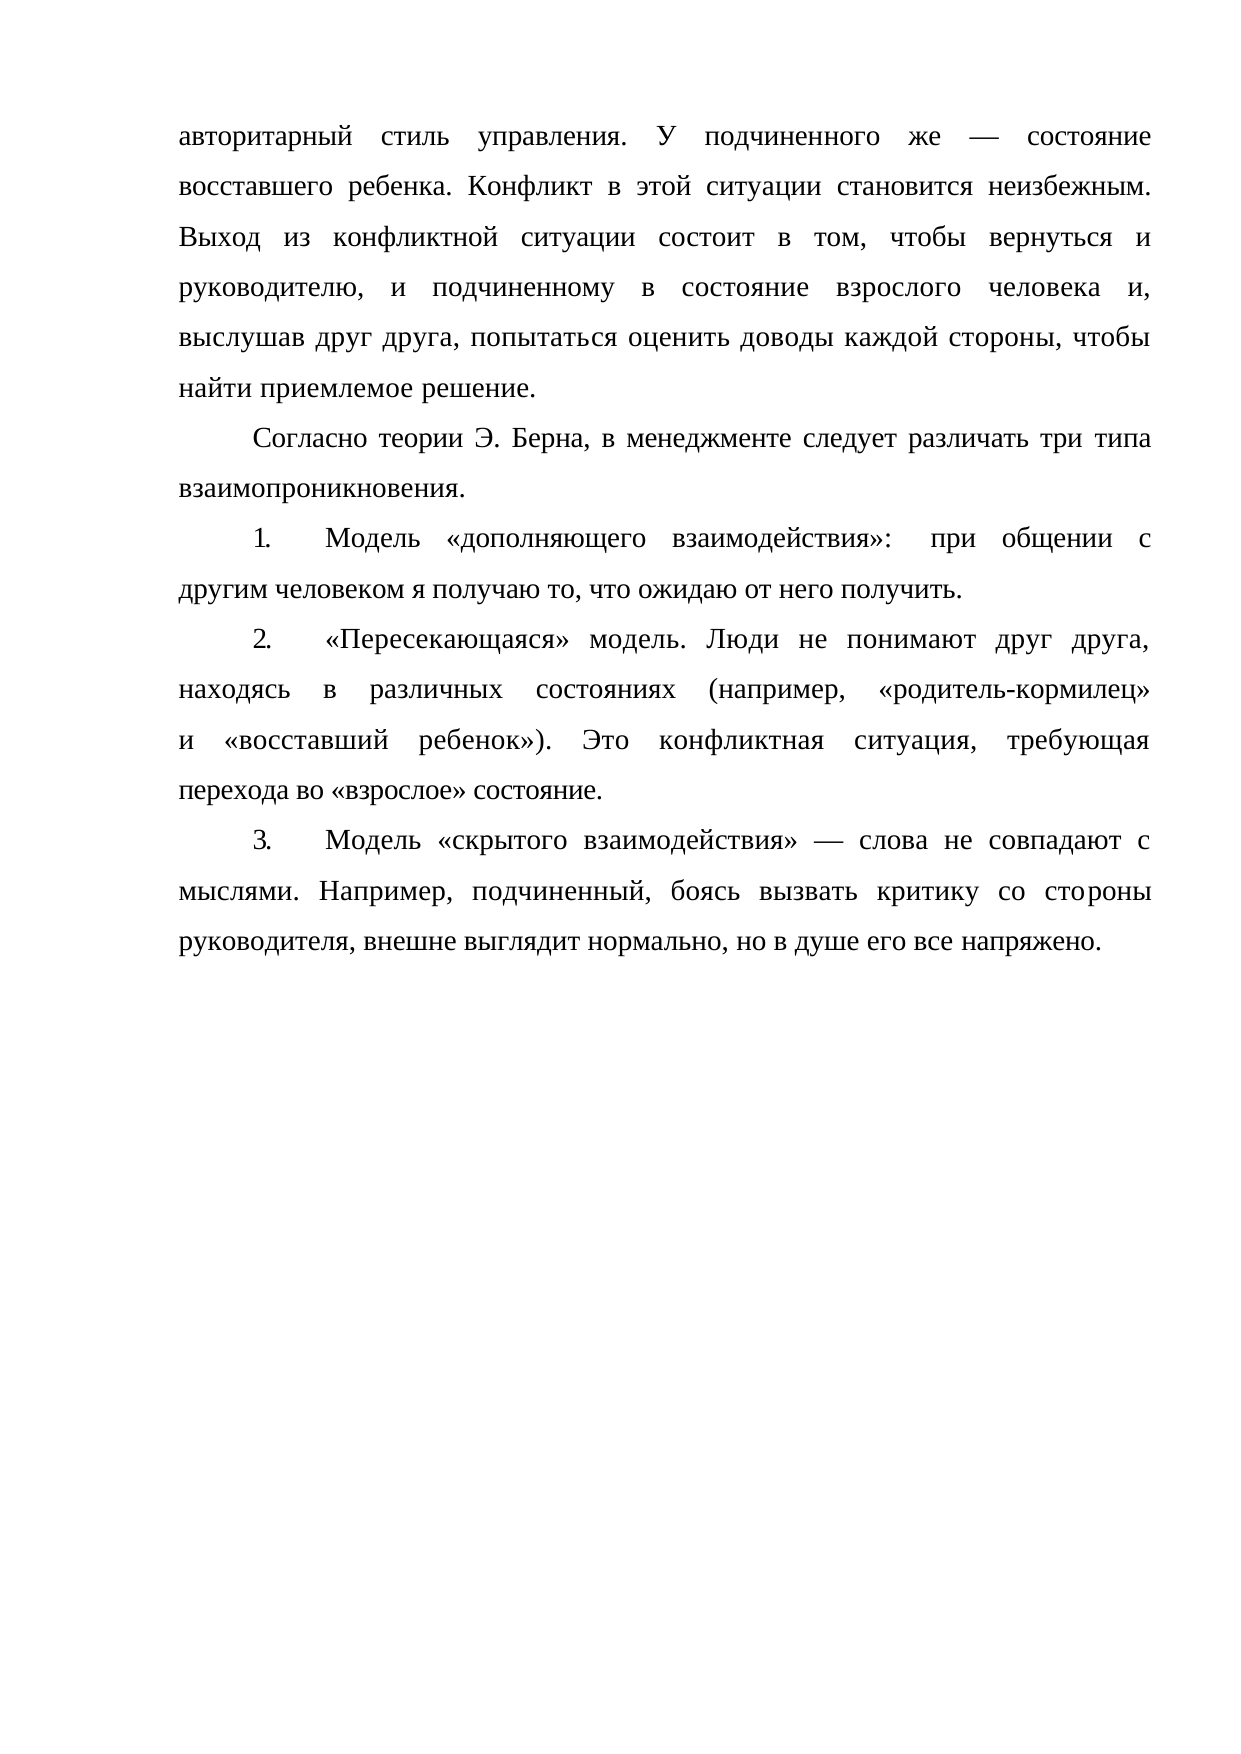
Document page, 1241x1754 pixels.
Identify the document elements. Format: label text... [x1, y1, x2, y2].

text Согласно теории Э. Берна, в менеджменте следует различать три типа взаимопроникновения. [178, 420, 1152, 504]
list «Пересекающаяся» модель. Люди не понимают друг друга, находясь в различных состояниях (например, «родитель-кормилец» и «восставший ребенок»). Это конфликтная ситуация, требующая перехода во «взрослое» состояние. [178, 621, 1152, 806]
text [178, 118, 1152, 403]
list Модель «дополняющего взаимодействия»: при общении с другим человеком я получаю то, что ожидаю от него получить. [178, 521, 1152, 604]
list Модель «скрытого взаимодействия» — слова не совпадают с мыслями. Например, подчиненный, боясь вызвать критику со стороны руководителя, внешне выглядит нормально, но в душе его все напряжено. [178, 822, 1152, 957]
